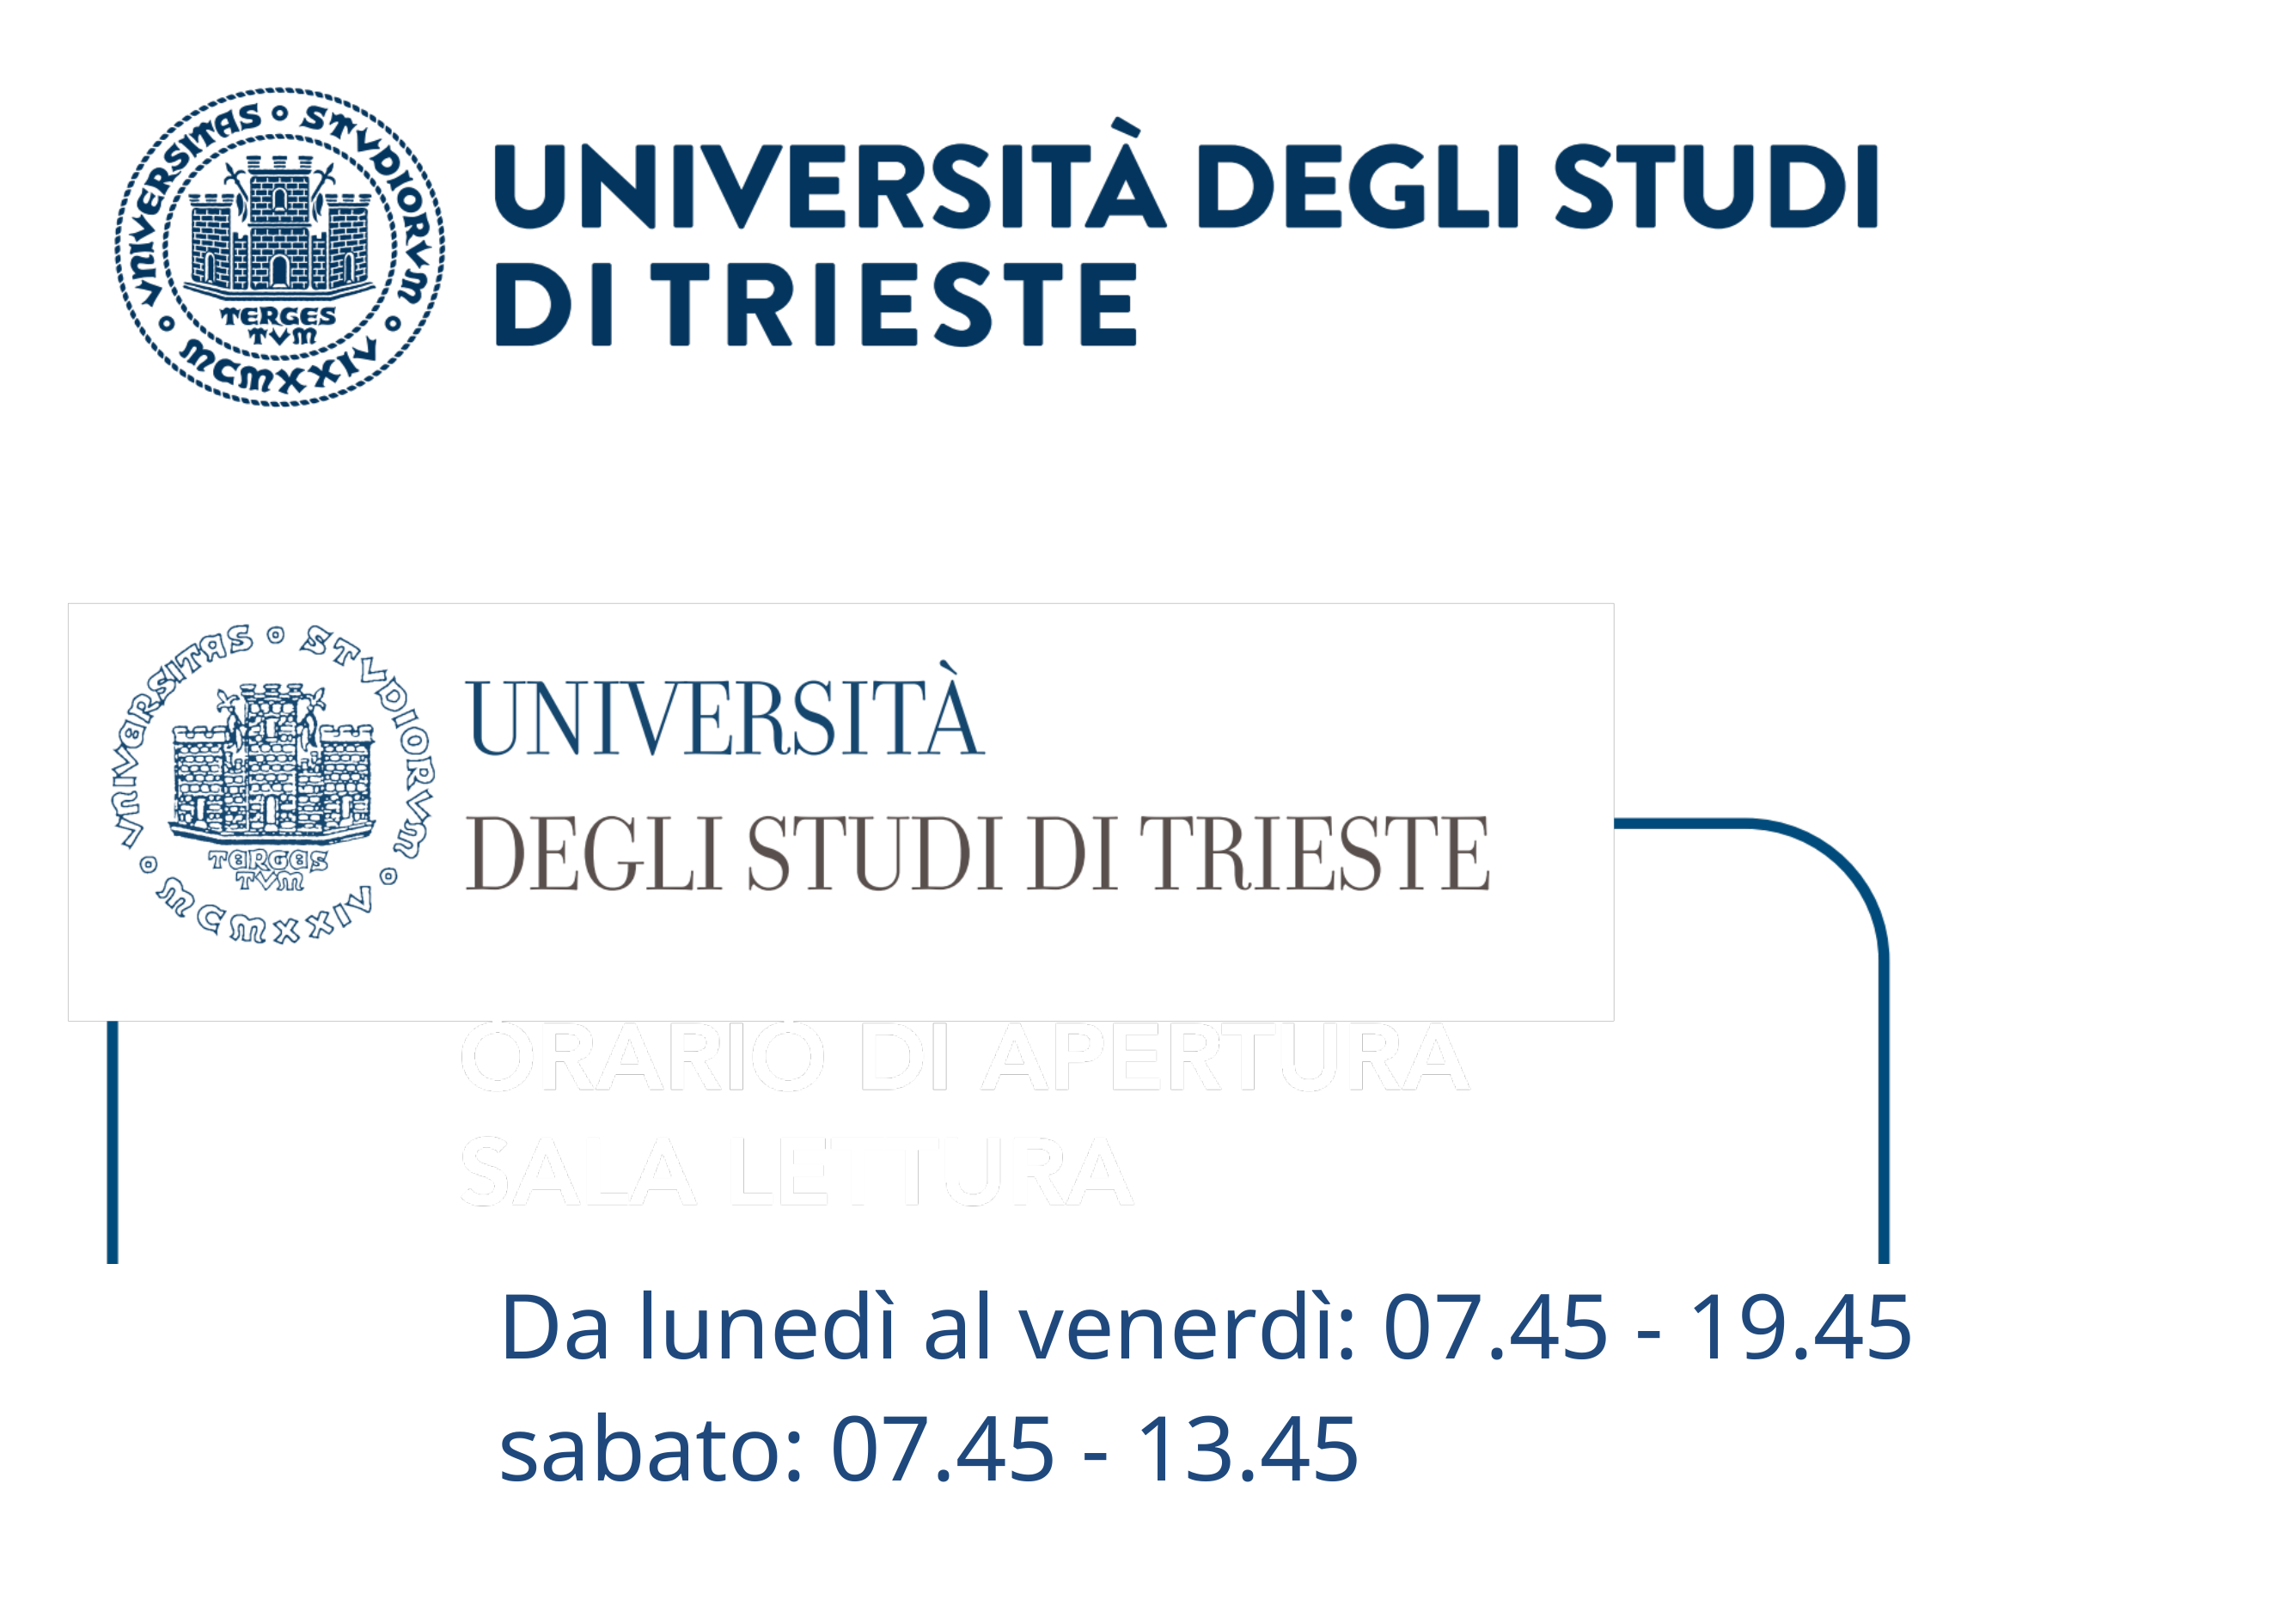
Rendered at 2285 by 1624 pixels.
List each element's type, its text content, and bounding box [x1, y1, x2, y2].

text Da lunedì al venerdì: 07.45 - 19.45 [101, 1263, 2030, 1385]
text sabato: 07.45 - 13.45 [101, 1385, 2030, 1507]
